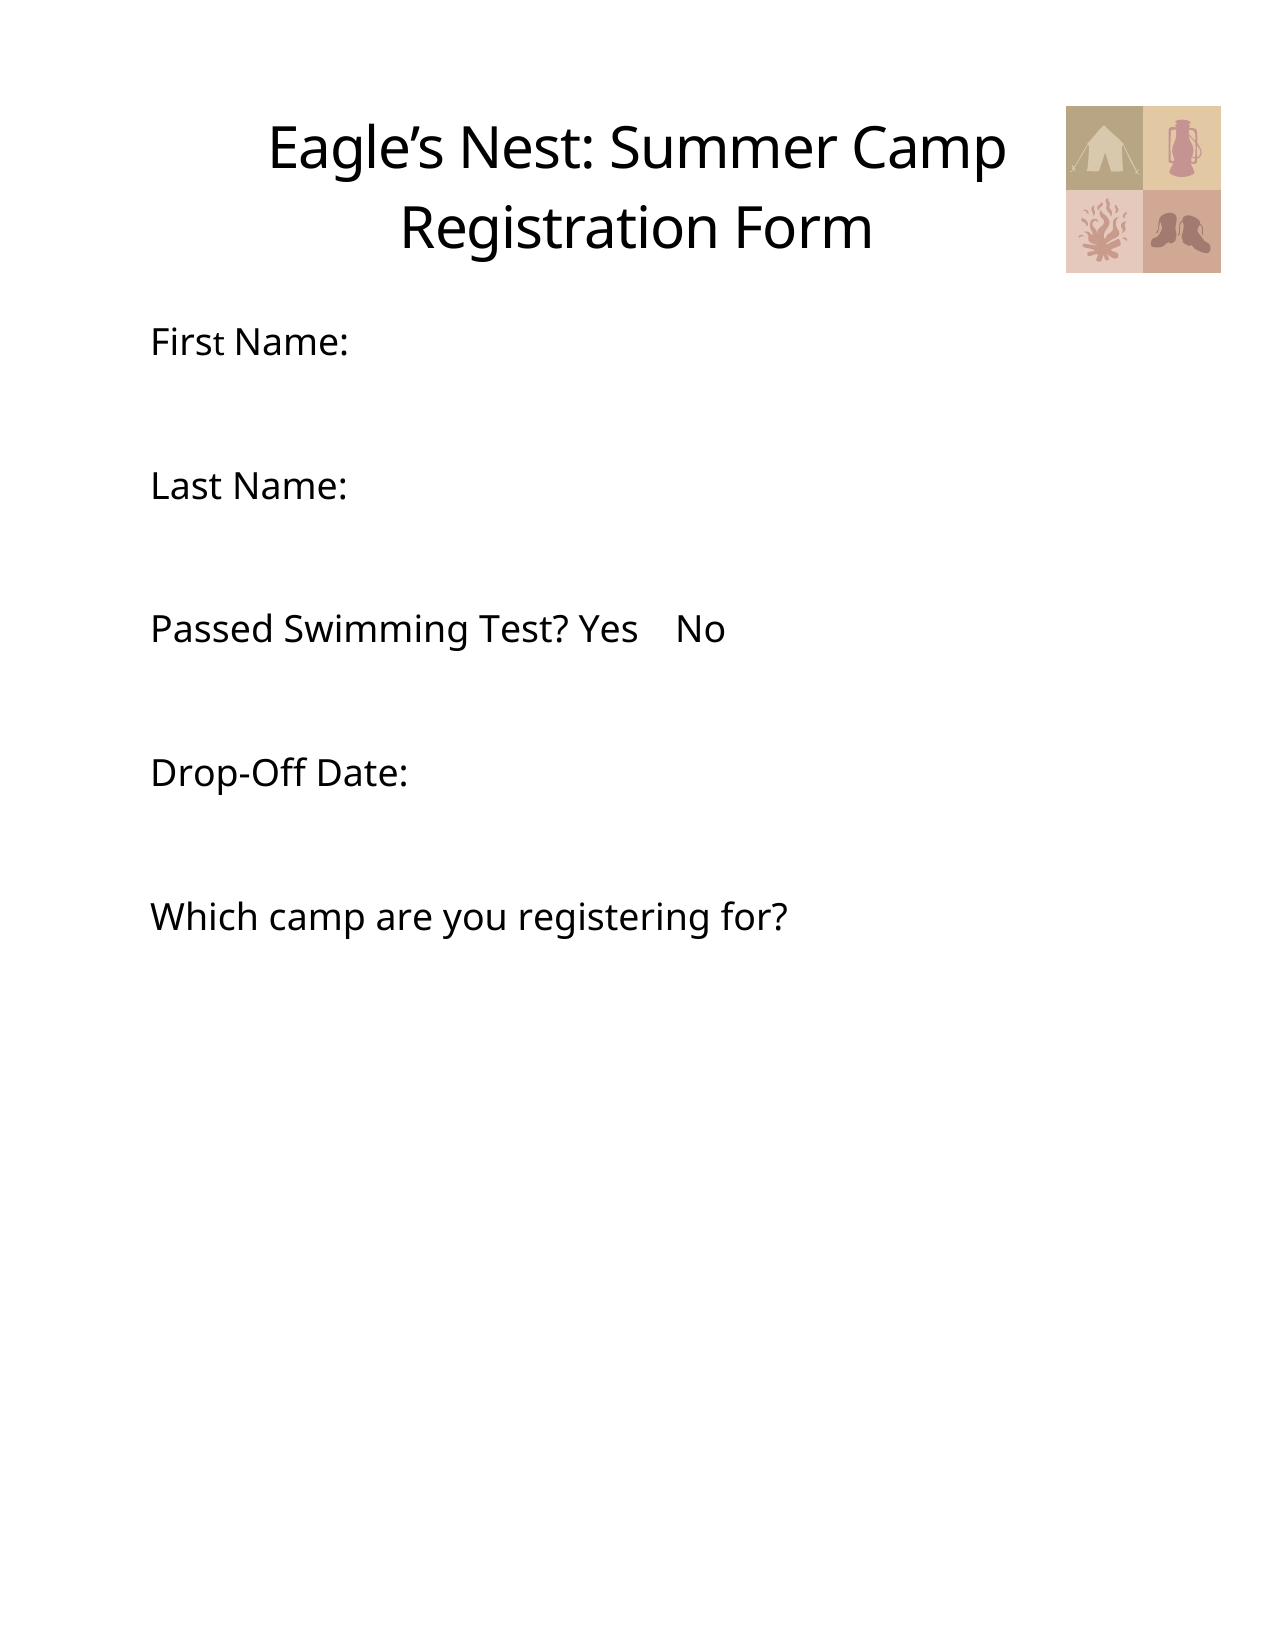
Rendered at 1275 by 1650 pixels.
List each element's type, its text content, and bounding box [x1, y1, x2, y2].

text Which camp are you registering for? [150, 890, 1125, 941]
title Eagle’s Nest: Summer Camp Registration Form [150, 106, 1066, 265]
text Last Name: [150, 459, 1125, 510]
text First Name: [150, 316, 1125, 367]
text Passed Swimming Test? Yes No [150, 603, 1125, 654]
text Drop-Off Date: [150, 746, 1125, 797]
